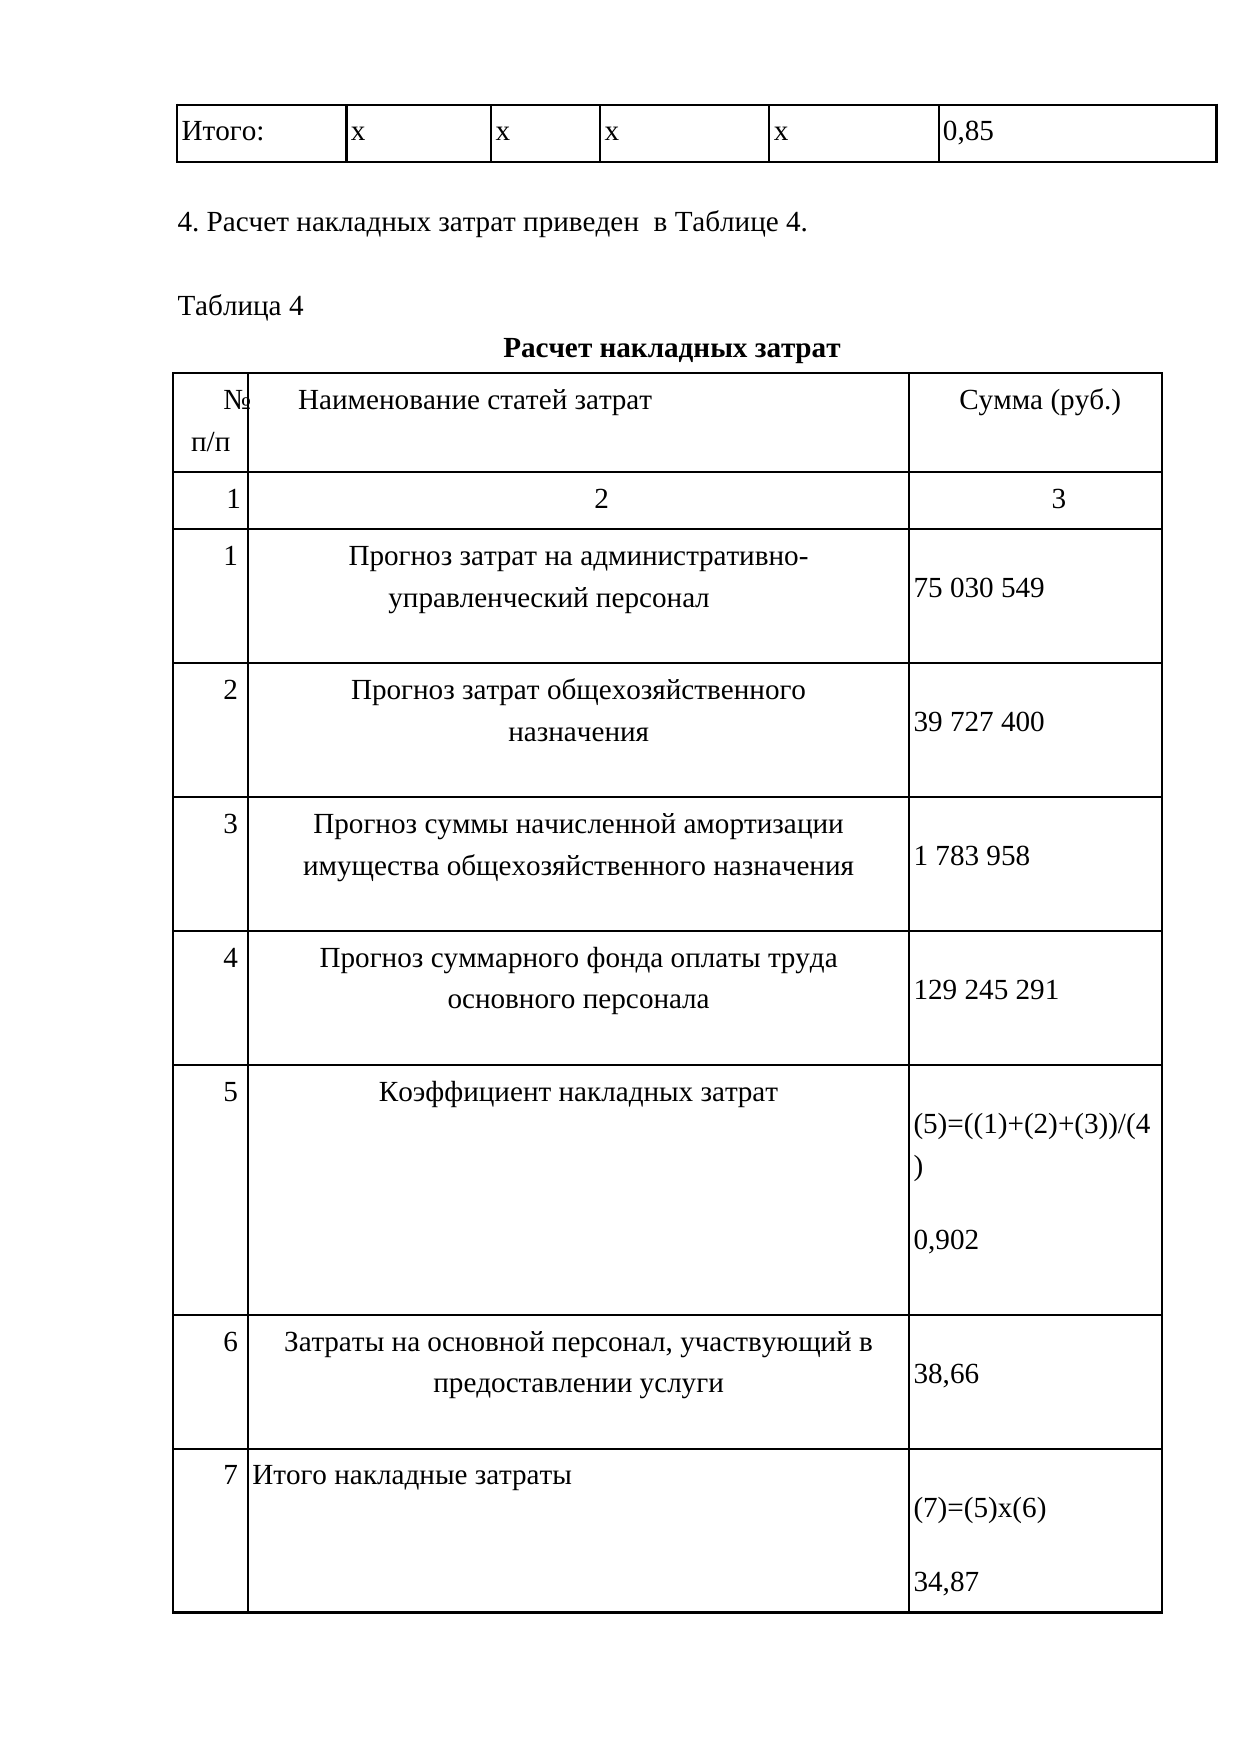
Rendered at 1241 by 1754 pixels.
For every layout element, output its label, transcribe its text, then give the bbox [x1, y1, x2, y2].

table_cell 1 [174, 530, 247, 662]
table_cell (5)=((1)+(2)+(3))/(4) 0,902 [910, 1066, 1161, 1314]
table_cell Прогноз суммы начисленной амортизации имущества общехозяйственного назначения [249, 798, 908, 930]
table_cell x [770, 106, 938, 161]
table_cell Прогноз затрат общехозяйственного назначения [249, 664, 908, 796]
table_cell Прогноз суммарного фонда оплаты труда основного персонала [249, 932, 908, 1064]
table_cell 6 [174, 1316, 247, 1448]
table_cell 3 [174, 798, 247, 930]
table_header Сумма (руб.) [910, 374, 1161, 471]
table_cell Коэффициент накладных затрат [249, 1066, 908, 1314]
table_cell 5 [174, 1066, 247, 1314]
table_cell x [348, 106, 490, 161]
table_cell 2 [249, 473, 908, 528]
table_cell 7 [174, 1450, 247, 1611]
table_cell Прогноз затрат на административно-управленческий персонал [249, 530, 908, 662]
table_cell 75 030 549 [910, 530, 1161, 662]
table_cell (7)=(5)x(6) 34,87 [910, 1450, 1161, 1611]
table_cell 3 [910, 473, 1161, 528]
table_cell 38,66 [910, 1316, 1161, 1448]
table_cell 0,85 [940, 106, 1215, 161]
text 4. Расчет накладных затрат приведен в Таблице 4. [118, 204, 1166, 238]
table_cell Итого: [178, 106, 345, 161]
table_cell x [601, 106, 768, 161]
table_cell 39 727 400 [910, 664, 1161, 796]
table_cell 1 783 958 [910, 798, 1161, 930]
table_cell Затраты на основной персонал, участвующий в предоставлении услуги [249, 1316, 908, 1448]
table_cell 1 [174, 473, 247, 528]
table_cell x [492, 106, 599, 161]
table_cell 2 [174, 664, 247, 796]
text Таблица 4 [118, 288, 1166, 322]
table_cell 129 245 291 [910, 932, 1161, 1064]
table_header Наименование статей затрат [249, 374, 908, 471]
table_cell 4 [174, 932, 247, 1064]
table_header №п/п [174, 374, 247, 471]
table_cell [249, 1450, 908, 1611]
text Расчет накладных затрат [118, 330, 1166, 364]
